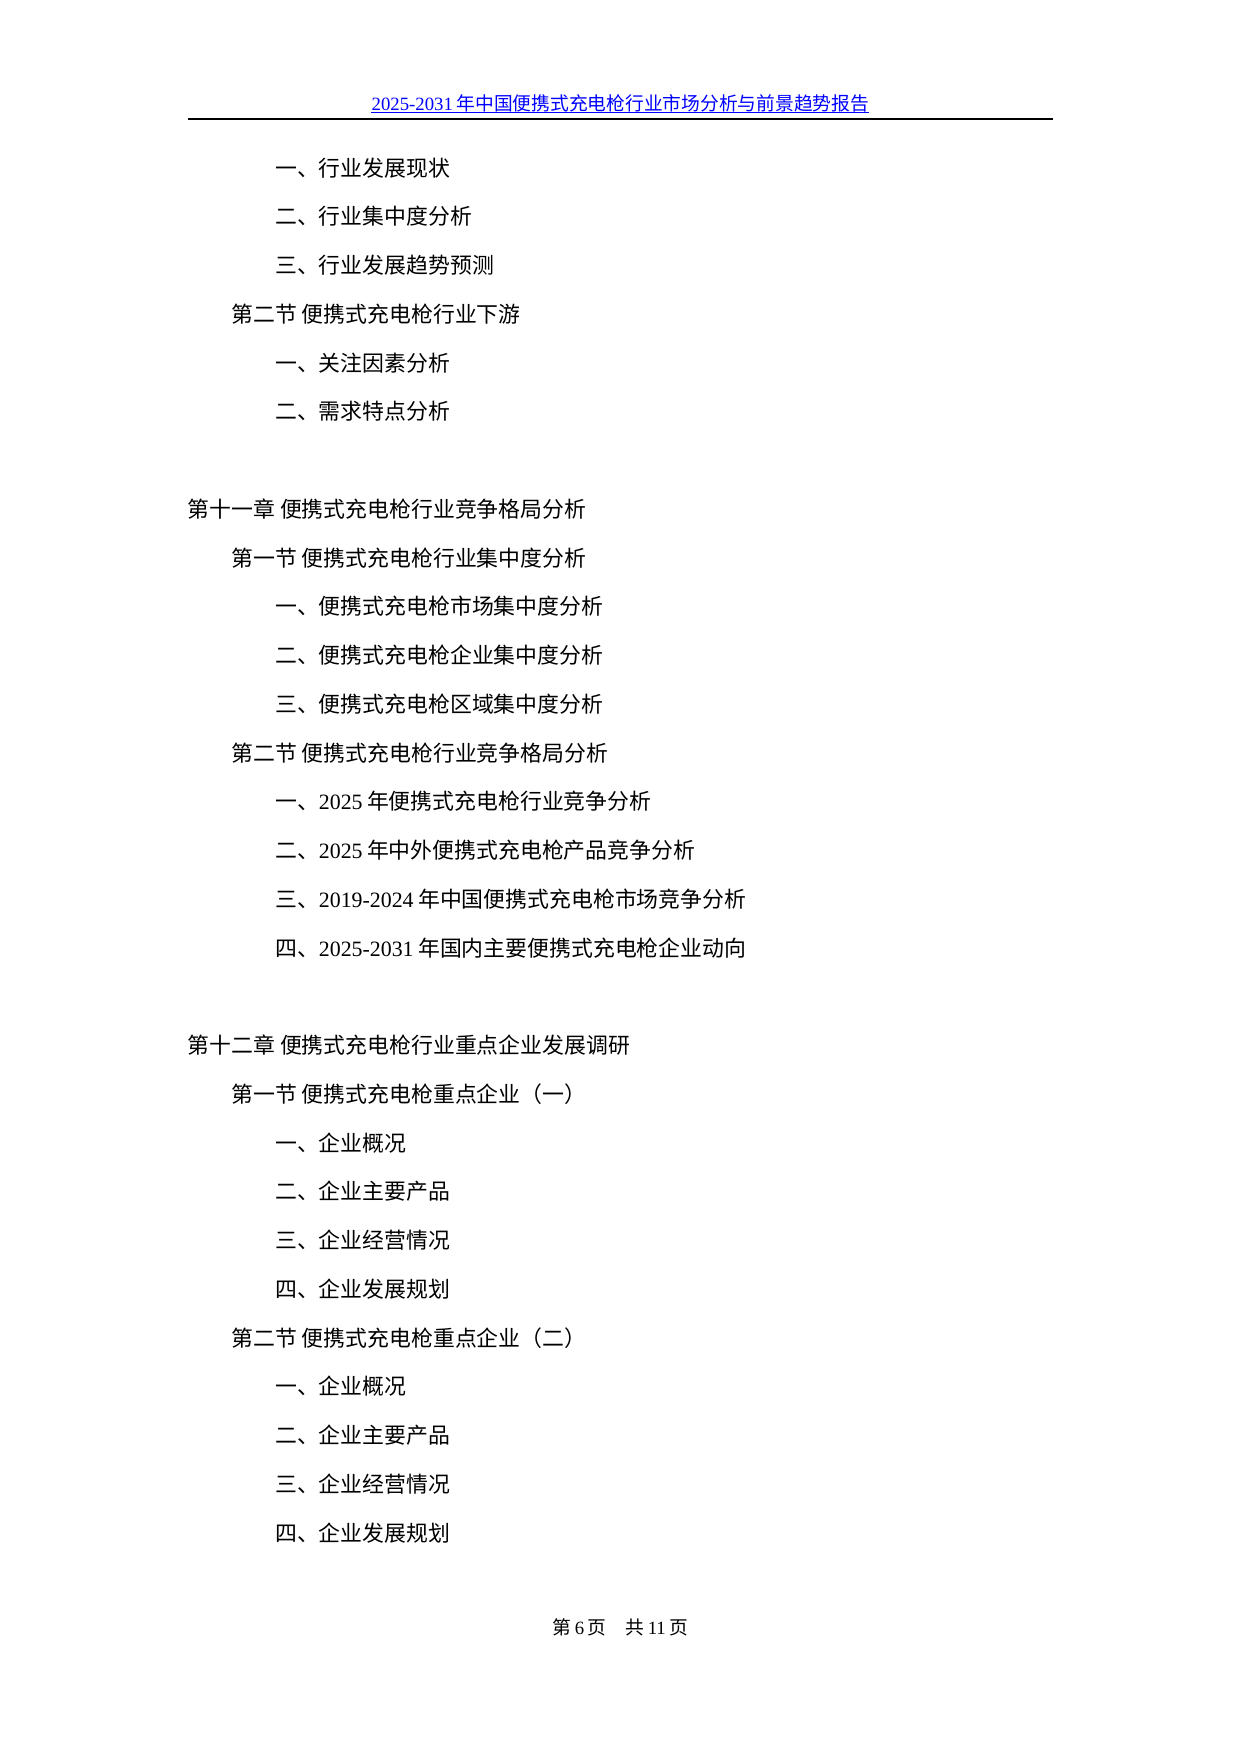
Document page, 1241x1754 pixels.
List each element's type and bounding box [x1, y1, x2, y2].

text [187, 150, 1053, 1548]
